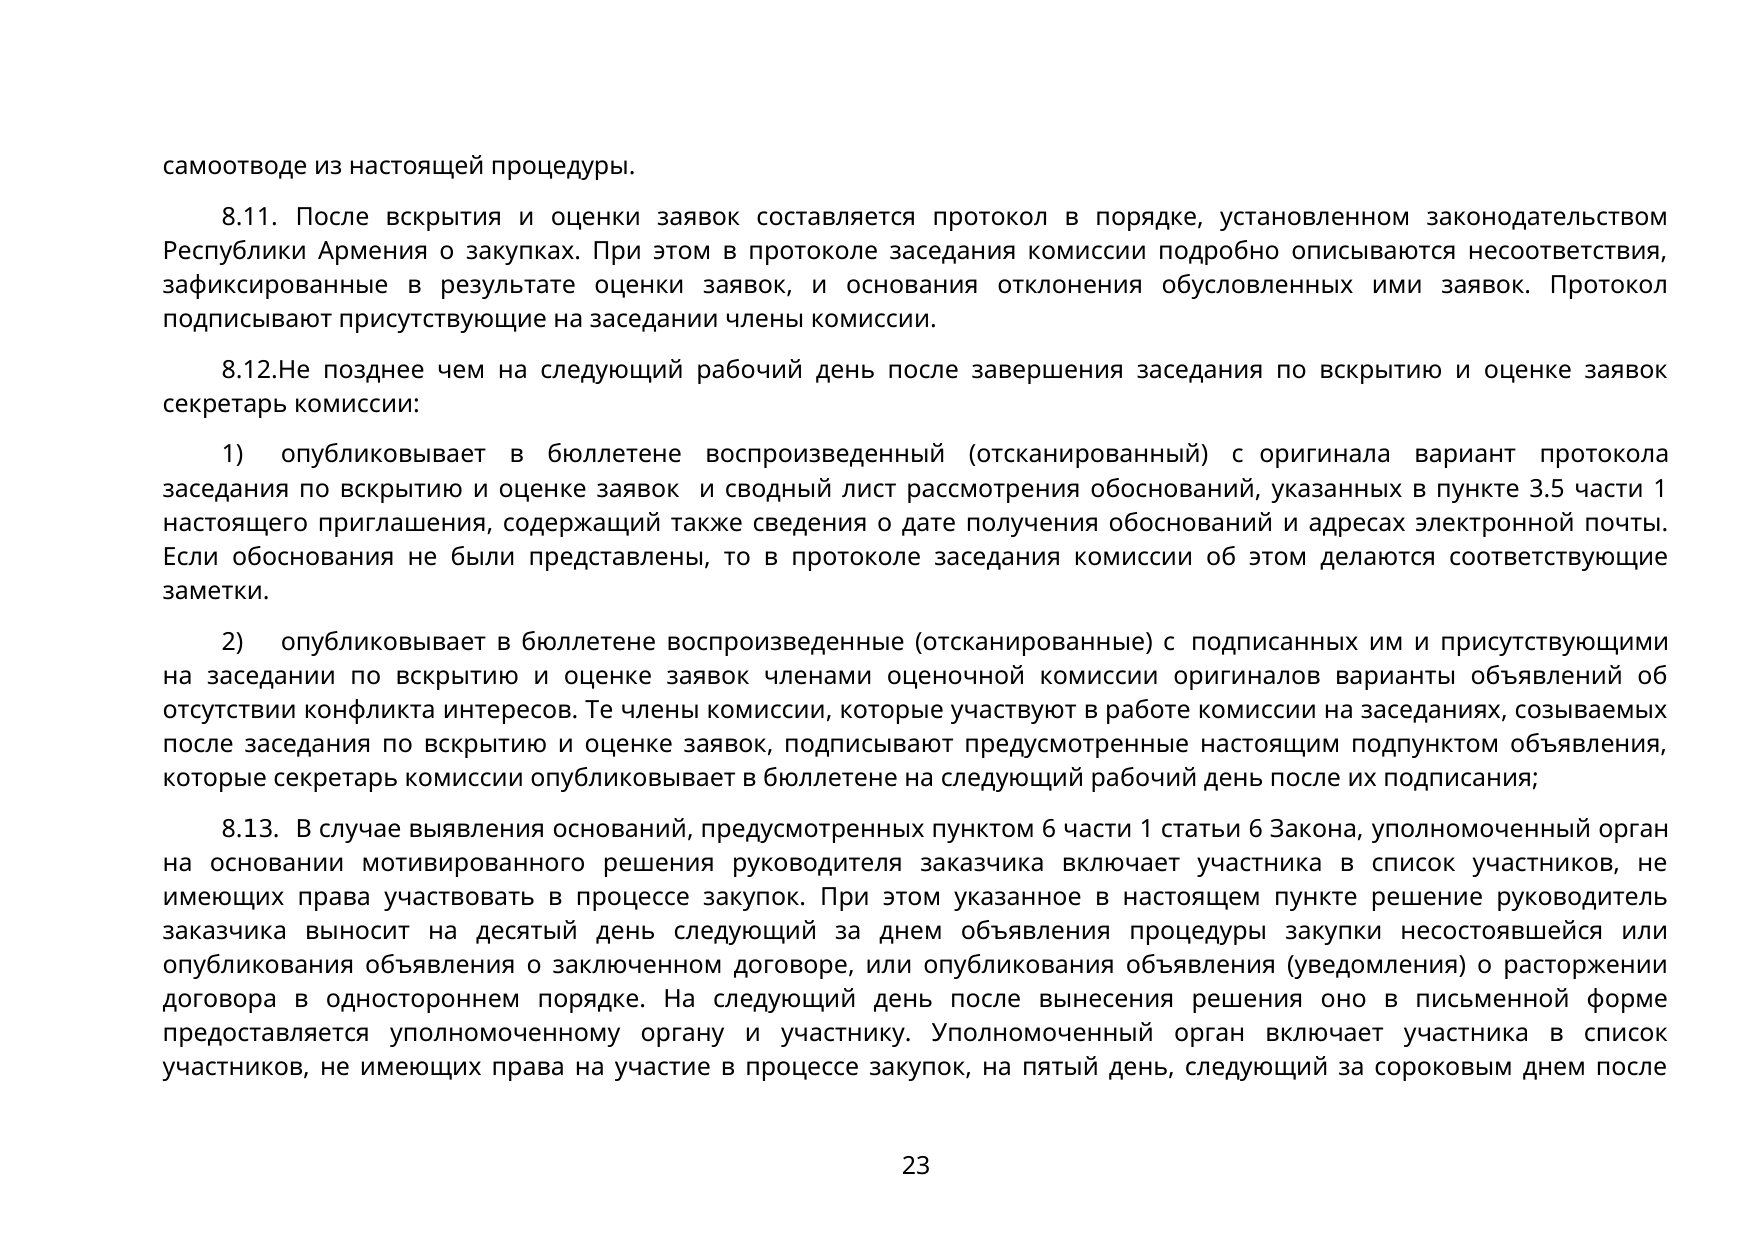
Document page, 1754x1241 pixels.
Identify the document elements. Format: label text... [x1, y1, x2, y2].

text 2) опубликовывает в бюллетене воспроизведенные (отсканированные) с подписанных им и присутствующими на заседании по вскрытию и оценке заявок членами оценочной комиссии оригиналов варианты объявлений об отсутствии конфликта интересов. Те члены комиссии, которые участвуют в работе комиссии на заседаниях, созываемых после заседания по вскрытию и оценке заявок, подписывают предусмотренные настоящим подпунктом объявления, которые секретарь комиссии опубликовывает в бюллетене на следующий рабочий день после их подписания; [162, 623, 1669, 794]
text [162, 148, 1669, 182]
text 1) опубликовывает в бюллетене воспроизведенный (отсканированный) с оригинала вариант протокола заседания по вскрытию и оценке заявок и сводный лист рассмотрения обоснований, указанных в пункте 3.5 части 1 настоящего приглашения, содержащий также сведения о дате получения обоснований и адресах электронной почты. Если обоснования не были представлены, то в протоколе заседания комиссии об этом делаются соответствующие заметки. [162, 436, 1669, 607]
text 8.12.Не позднее чем на следующий рабочий день после завершения заседания по вскрытию и оценке заявок секретарь комиссии: [162, 351, 1669, 419]
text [162, 811, 1669, 1083]
text 8.11. После вскрытия и оценки заявок составляется протокол в порядке, установленном законодательством Республики Армения о закупках. При этом в протоколе заседания комиссии подробно описываются несоответствия, зафиксированные в результате оценки заявок, и основания отклонения обусловленных ими заявок. Протокол подписывают присутствующие на заседании члены комиссии. [162, 198, 1669, 335]
